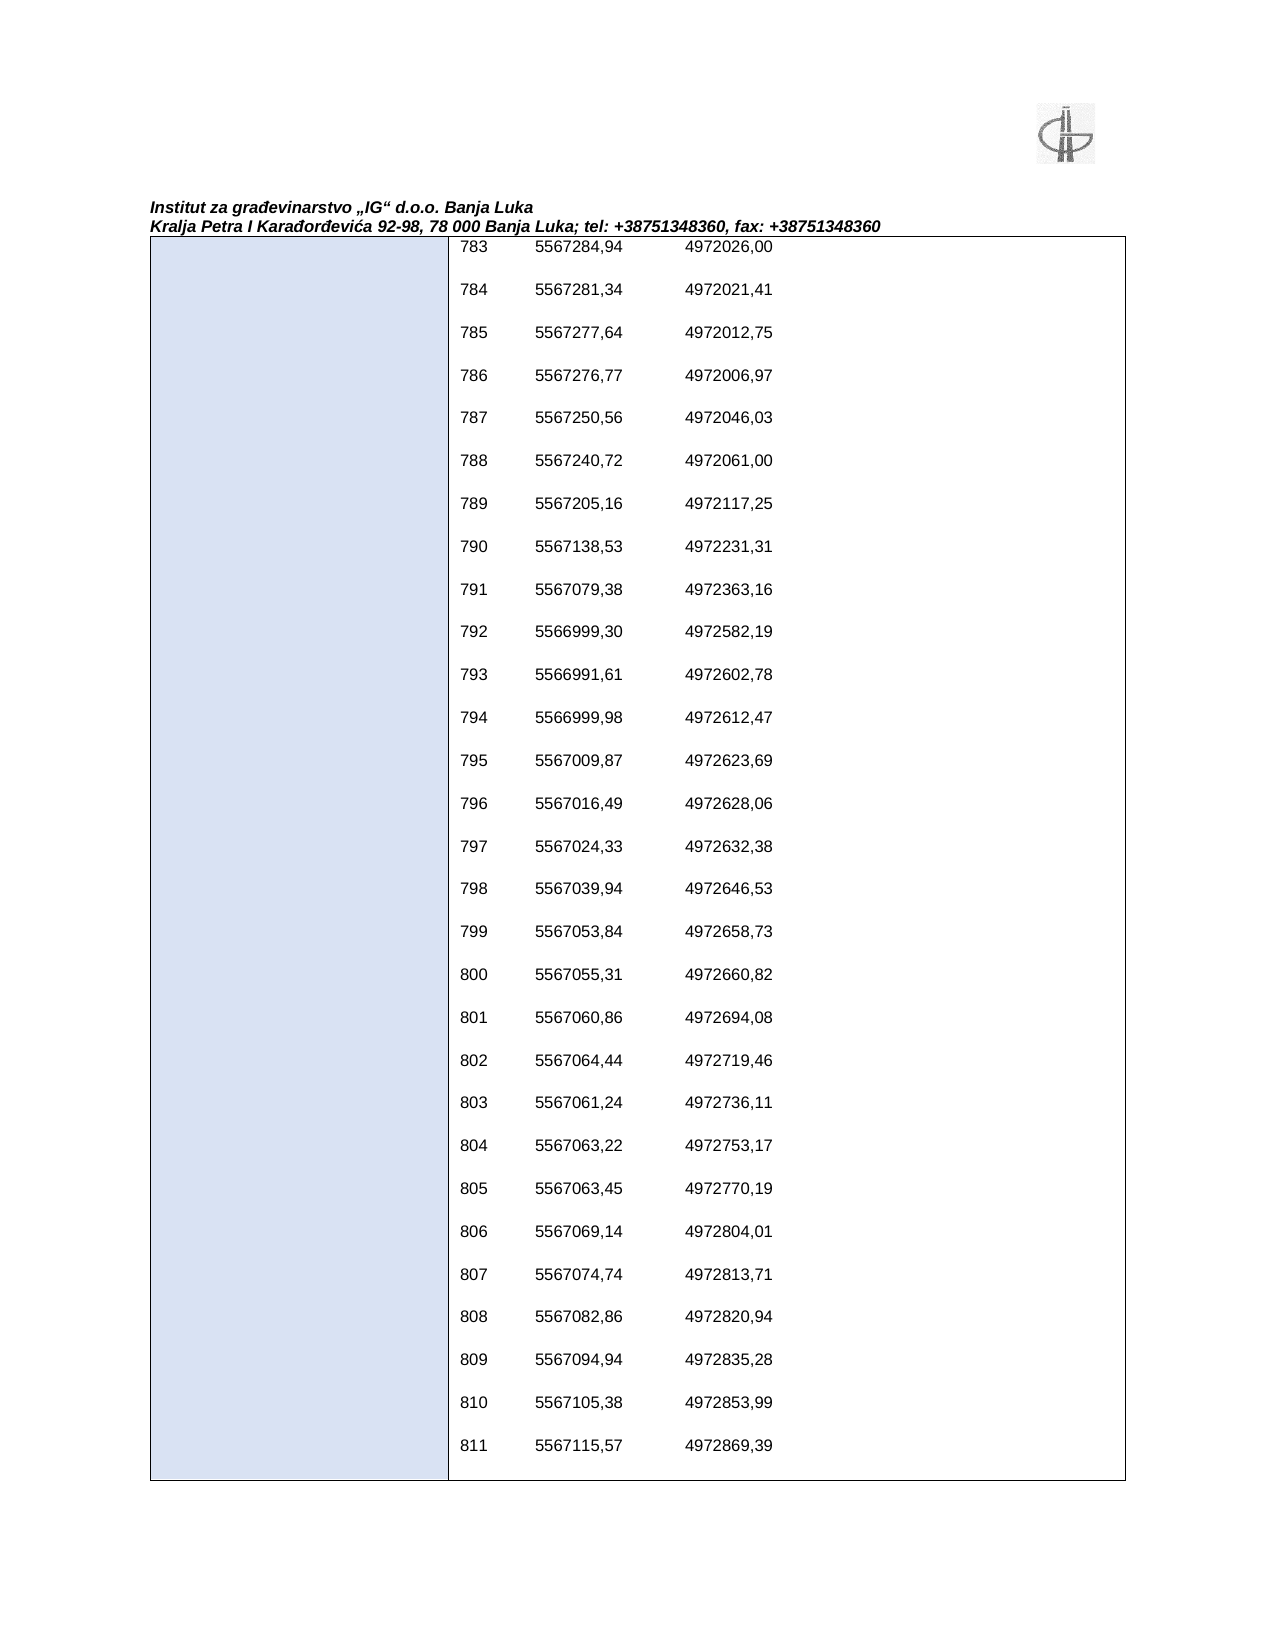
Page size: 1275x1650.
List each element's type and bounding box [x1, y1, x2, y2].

table_header [151, 237, 448, 1479]
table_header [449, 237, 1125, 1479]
